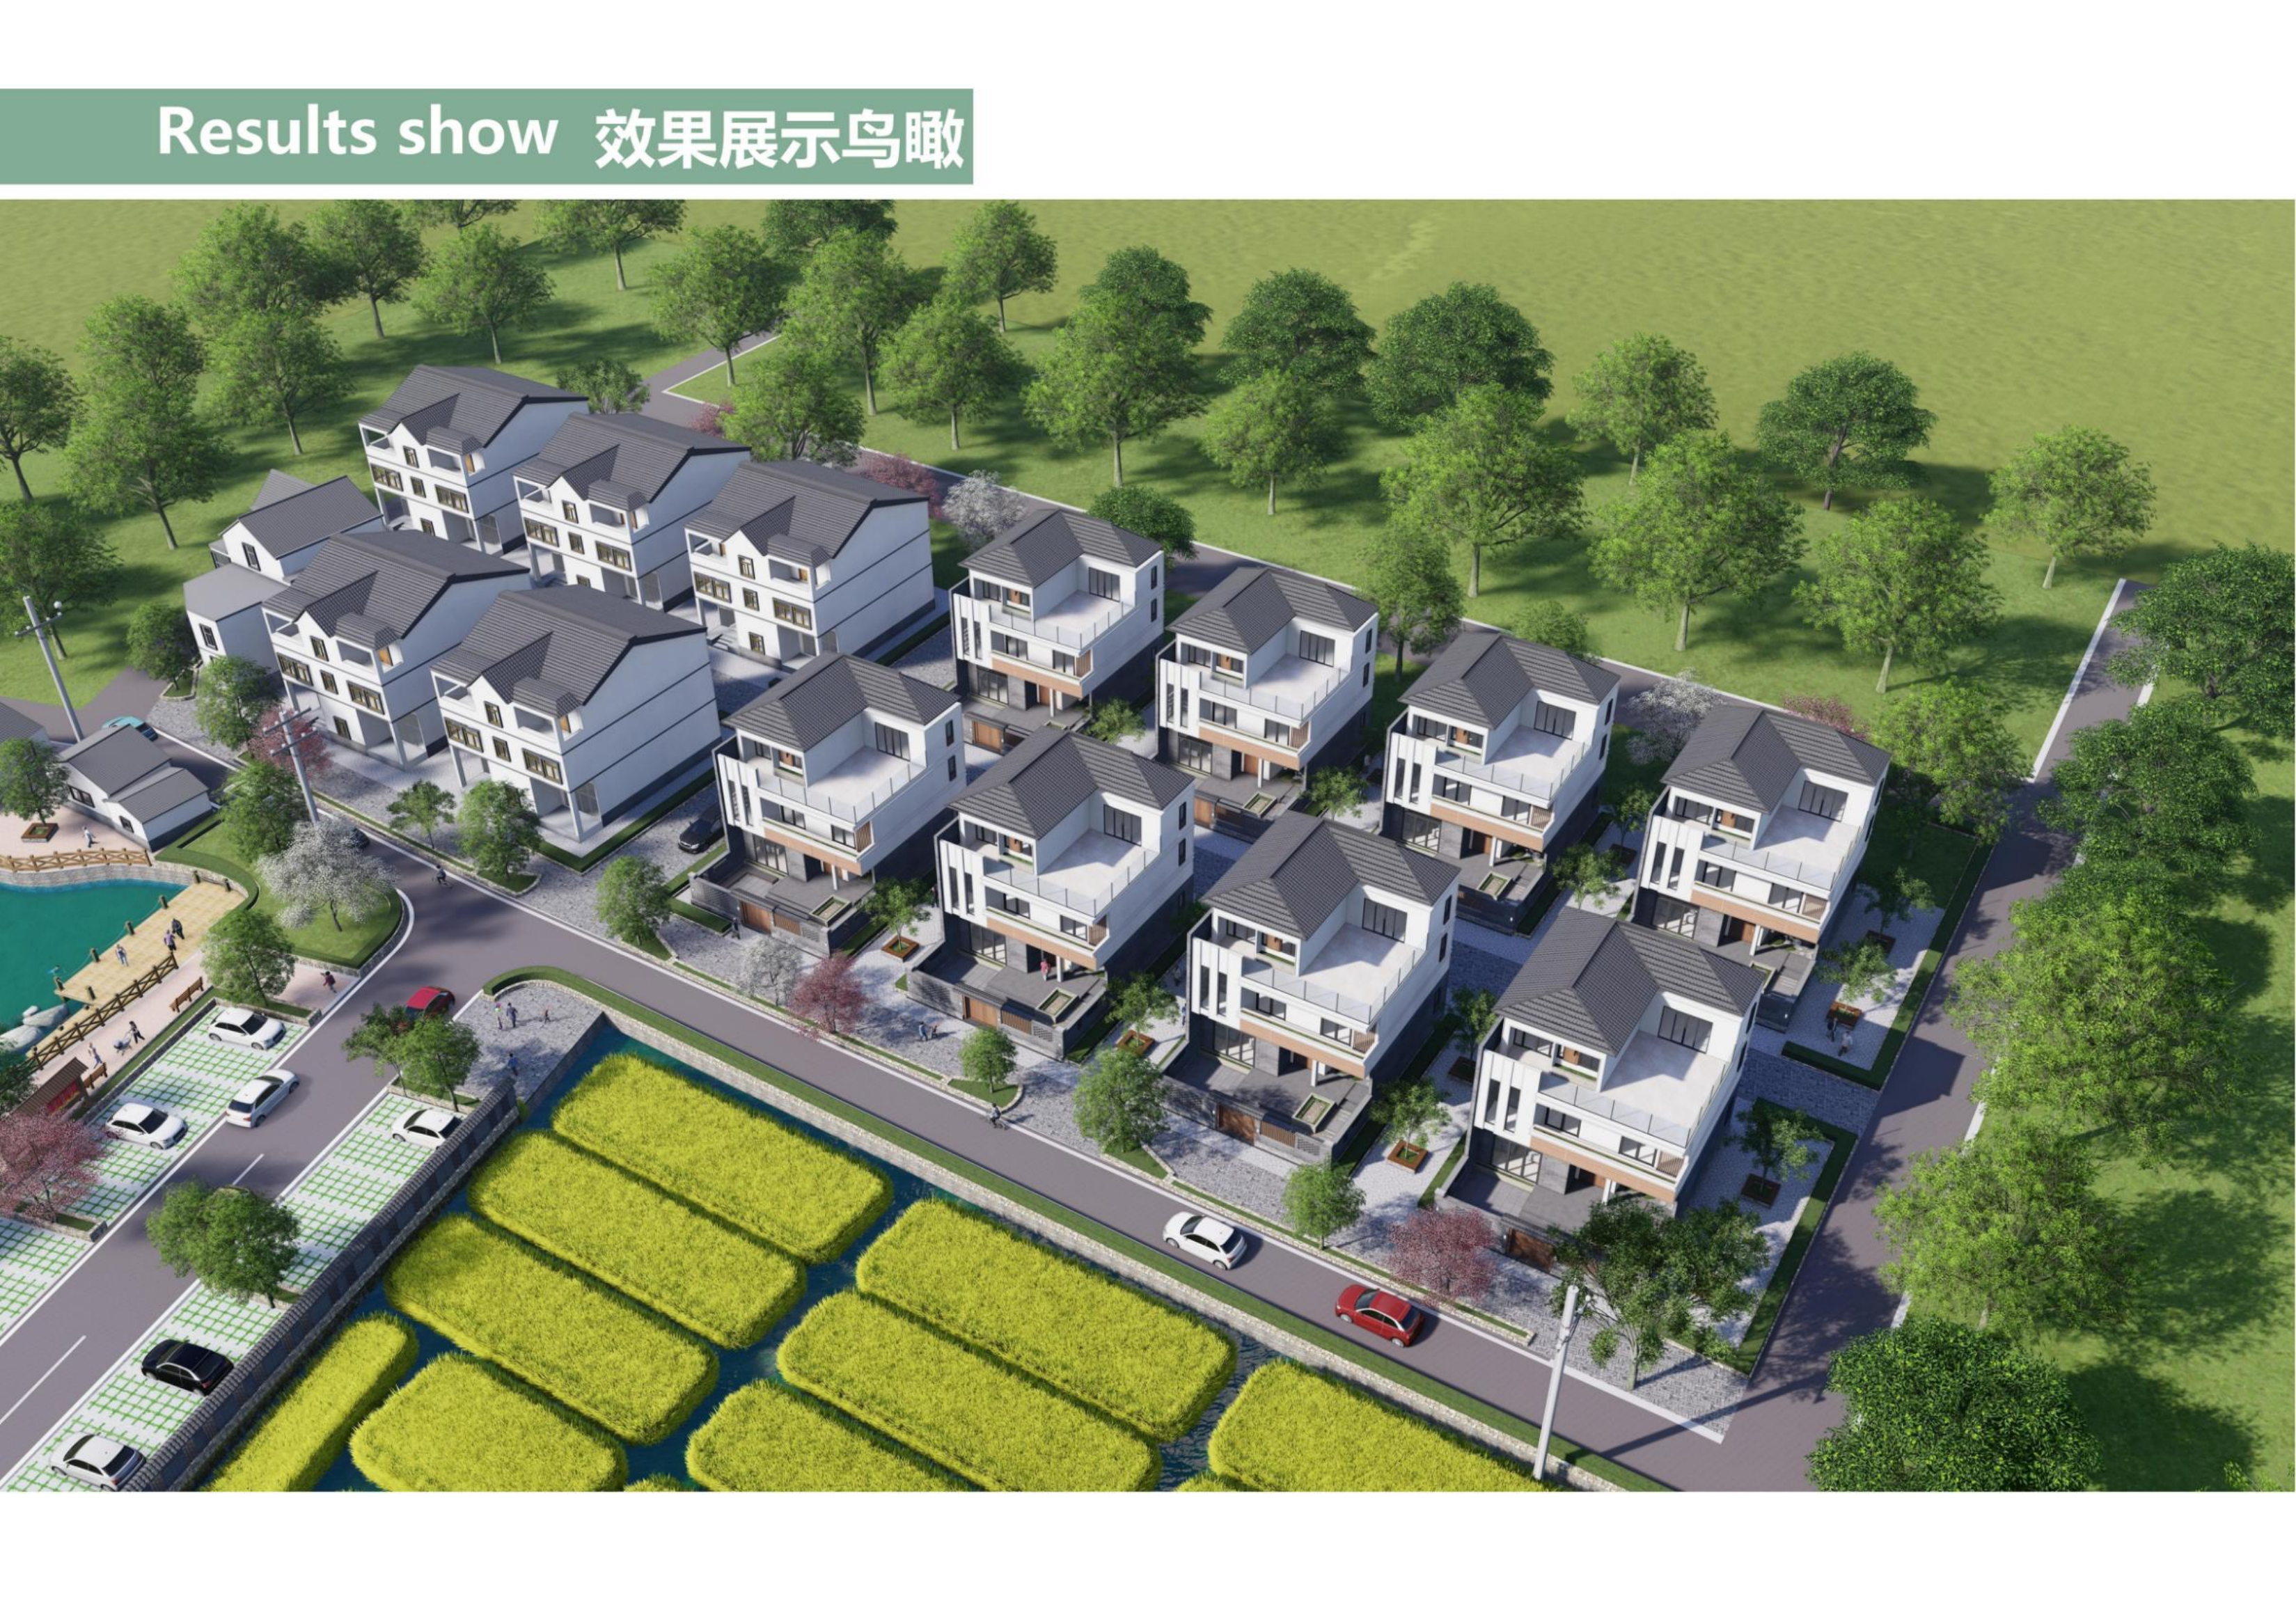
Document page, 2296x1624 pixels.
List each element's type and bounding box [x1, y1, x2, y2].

picture [0, 88, 2296, 1494]
